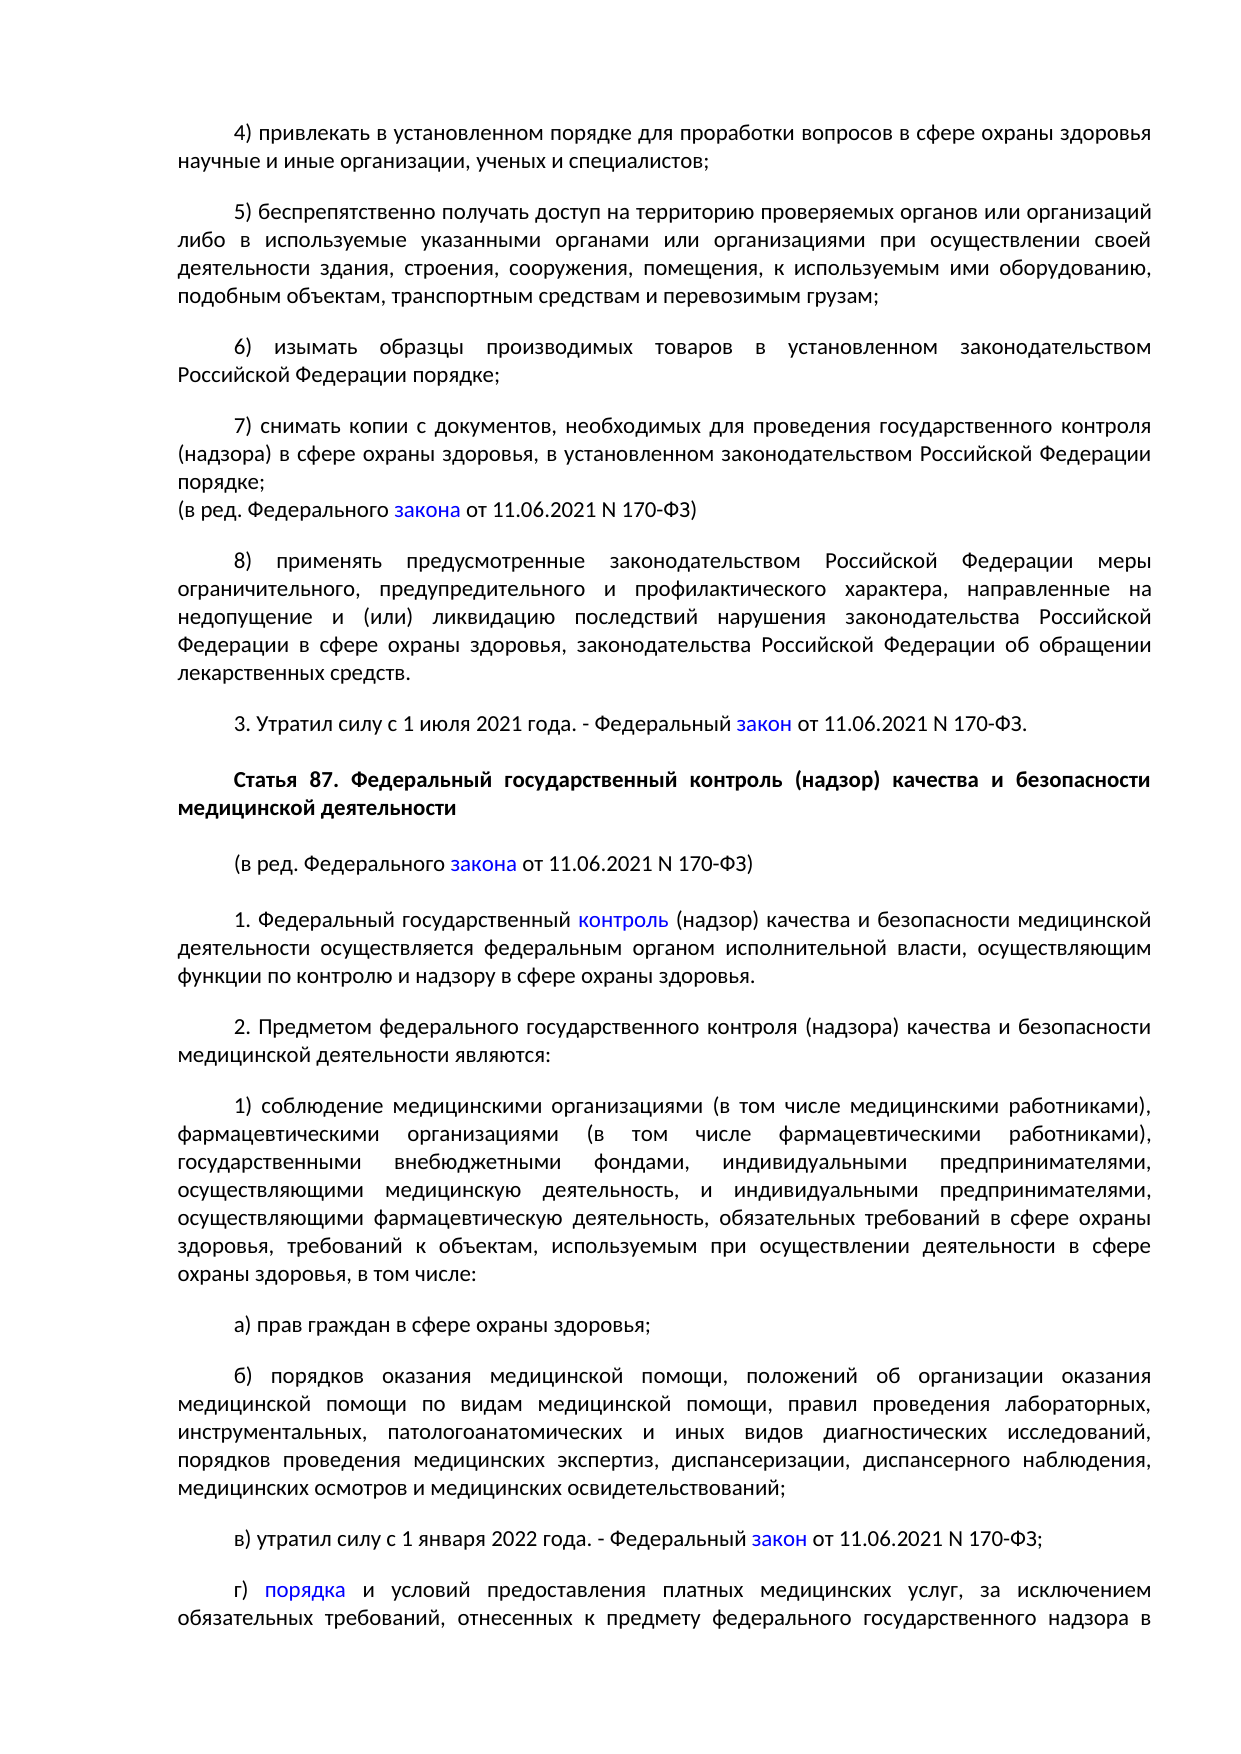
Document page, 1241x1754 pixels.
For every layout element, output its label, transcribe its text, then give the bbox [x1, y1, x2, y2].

text 8) применять предусмотренные законодательством Российской Федерации меры ограничительного, предупредительного и профилактического характера, направленные на недопущение и (или) ликвидацию последствий нарушения законодательства Российской Федерации в сфере охраны здоровья, законодательства Российской Федерации об обращении лекарственных средств. [177, 546, 1152, 686]
text б) порядков оказания медицинской помощи, положений об организации оказания медицинской помощи по видам медицинской помощи, правил проведения лабораторных, инструментальных, патологоанатомических и иных видов диагностических исследований, порядков проведения медицинских экспертиз, диспансеризации, диспансерного наблюдения, медицинских осмотров и медицинских освидетельствований; [177, 1361, 1152, 1501]
text 1. Федеральный государственный контроль (надзор) качества и безопасности медицинской деятельности осуществляется федеральным органом исполнительной власти, осуществляющим функции по контролю и надзору в сфере охраны здоровья. [177, 905, 1152, 989]
text 3. Утратил силу с 1 июля 2021 года. - Федеральный закон от 11.06.2021 N 170-ФЗ. [177, 709, 1152, 737]
text 1) соблюдение медицинскими организациями (в том числе медицинскими работниками), фармацевтическими организациями (в том числе фармацевтическими работниками), государственными внебюджетными фондами, индивидуальными предпринимателями, осуществляющими медицинскую деятельность, и индивидуальными предпринимателями, осуществляющими фармацевтическую деятельность, обязательных требований в сфере охраны здоровья, требований к объектам, используемым при осуществлении деятельности в сфере охраны здоровья, в том числе: [177, 1091, 1152, 1287]
text в) утратил силу с 1 января 2022 года. - Федеральный закон от 11.06.2021 N 170-ФЗ; [177, 1524, 1152, 1552]
text (в ред. Федерального закона от 11.06.2021 N 170-ФЗ) [177, 495, 1152, 523]
text а) прав граждан в сфере охраны здоровья; [177, 1310, 1152, 1338]
text (в ред. Федерального закона от 11.06.2021 N 170-ФЗ) [177, 849, 1152, 877]
text 5) беспрепятственно получать доступ на территорию проверяемых органов или организаций либо в используемые указанными органами или организациями при осуществлении своей деятельности здания, строения, сооружения, помещения, к используемым ими оборудованию, подобным объектам, транспортным средствам и перевозимым грузам; [177, 197, 1152, 309]
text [177, 1575, 1152, 1631]
text 6) изымать образцы производимых товаров в установленном законодательством Российской Федерации порядке; [177, 332, 1152, 388]
text 4) привлекать в установленном порядке для проработки вопросов в сфере охраны здоровья научные и иные организации, ученых и специалистов; [177, 118, 1152, 174]
text 2. Предметом федерального государственного контроля (надзора) качества и безопасности медицинской деятельности являются: [177, 1012, 1152, 1068]
title Статья 87. Федеральный государственный контроль (надзор) качества и безопасности медицинской деятельности [177, 765, 1152, 821]
text 7) снимать копии с документов, необходимых для проведения государственного контроля (надзора) в сфере охраны здоровья, в установленном законодательством Российской Федерации порядке; [177, 411, 1152, 495]
